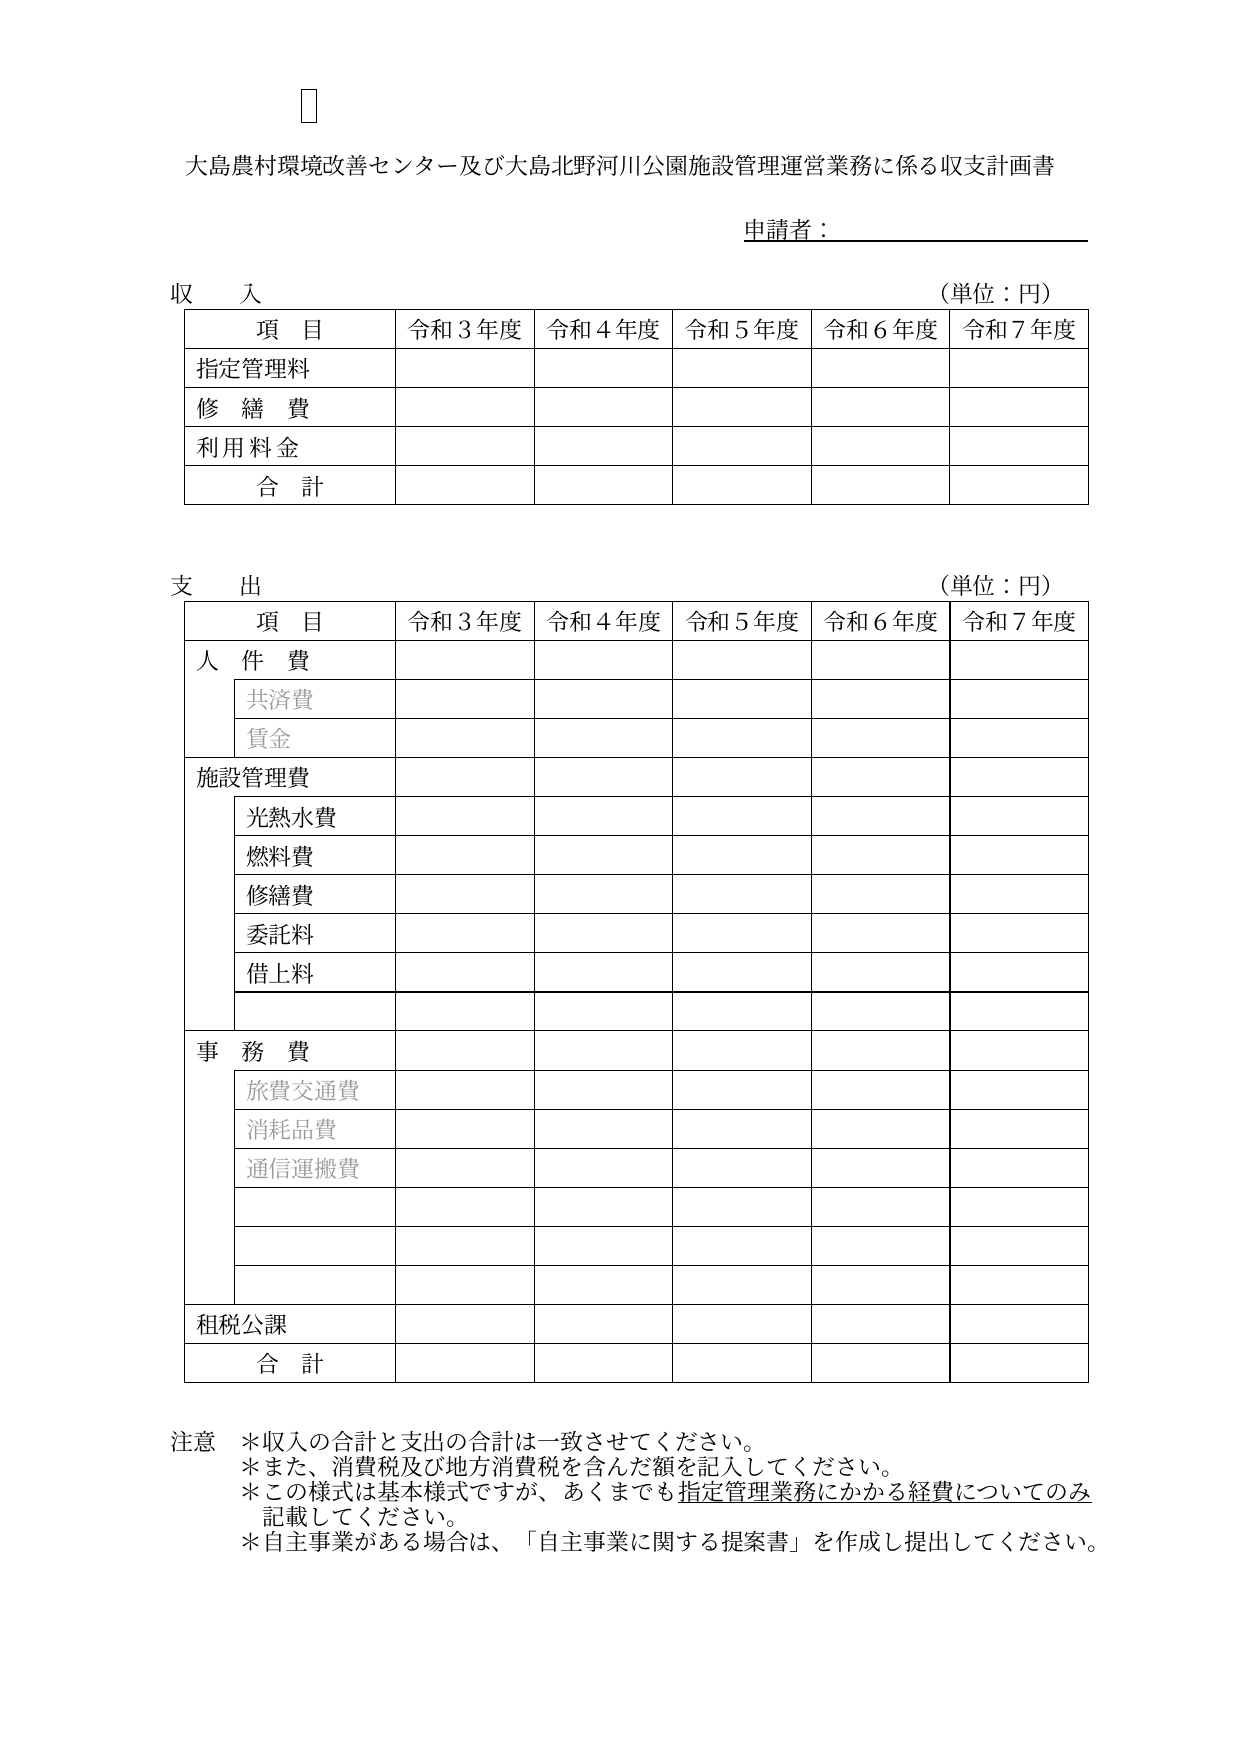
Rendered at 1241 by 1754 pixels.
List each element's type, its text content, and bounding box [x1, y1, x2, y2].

table_cell [535, 719, 672, 757]
table_cell [235, 1188, 395, 1226]
text 注意 ＊収入の合計と支出の合計は一致させてください。 [148, 1430, 1092, 1455]
table_cell [185, 1148, 234, 1187]
table_cell 指定管理料 [185, 349, 395, 387]
table_cell [396, 797, 534, 835]
table_cell [185, 1187, 234, 1226]
table_cell [951, 836, 1088, 874]
table_cell [185, 1109, 234, 1148]
table_cell [673, 1266, 811, 1304]
table_cell [673, 349, 811, 387]
table_cell [951, 1344, 1088, 1382]
table_cell 利用料金 [185, 427, 395, 465]
table_cell [396, 719, 534, 757]
text ＊また、消費税及び地方消費税を含んだ額を記入してください。 [148, 1455, 1092, 1480]
table_cell [673, 1031, 811, 1069]
table_cell [396, 758, 534, 796]
table_cell [950, 388, 1088, 426]
table_cell [951, 758, 1088, 796]
table_cell [396, 1110, 534, 1148]
table_cell 修 繕 費 [185, 388, 395, 426]
table_cell [673, 1188, 811, 1226]
table_cell [812, 1344, 949, 1382]
table_cell [673, 1344, 811, 1382]
table_cell 賃金 [235, 719, 395, 757]
table_cell 消耗品費 [235, 1110, 395, 1148]
table_cell [396, 1071, 534, 1108]
table_cell [673, 641, 811, 679]
table_cell [673, 875, 811, 913]
table_cell [396, 1305, 534, 1343]
table_header 令和６年度 [812, 602, 949, 640]
table_cell [951, 1266, 1088, 1304]
table_cell [535, 1149, 672, 1187]
table_cell [812, 836, 949, 874]
table_header 令和７年度 [951, 602, 1088, 640]
table_cell [396, 388, 534, 426]
text ＊自主事業がある場合は、「自主事業に関する提案書」を作成し提出してください。 [239, 1530, 1092, 1555]
table_cell 合 計 [185, 1344, 395, 1382]
table_cell [396, 875, 534, 913]
table_cell [812, 1188, 949, 1226]
table_cell [185, 679, 234, 757]
table_cell [185, 991, 234, 1030]
table_cell [396, 349, 534, 387]
table_cell [951, 1149, 1088, 1187]
table_cell [673, 1110, 811, 1148]
table_cell [812, 758, 949, 796]
table_cell [185, 1070, 234, 1108]
table_cell [535, 1031, 672, 1069]
table_cell [535, 1188, 672, 1226]
table_cell [951, 1188, 1088, 1226]
table_header 令和５年度 [673, 310, 811, 348]
table_cell [951, 797, 1088, 835]
table_cell [812, 1149, 949, 1187]
table_cell [396, 466, 534, 504]
table_cell [951, 953, 1088, 991]
table_cell [535, 680, 672, 718]
table_header 項 目 [185, 310, 395, 348]
table_cell 施設管理費 [185, 758, 395, 796]
table_header 令和４年度 [535, 310, 672, 348]
table_header 令和６年度 [812, 310, 949, 348]
table_cell [950, 466, 1088, 504]
table_cell [396, 1149, 534, 1187]
table_cell [812, 349, 949, 387]
table_cell [185, 1265, 234, 1304]
table_cell [396, 953, 534, 991]
table_cell 委託料 [235, 914, 395, 952]
table_cell [951, 719, 1088, 757]
table_cell [535, 349, 672, 387]
table_cell 旅費交通費 [235, 1071, 395, 1108]
table_cell [951, 1305, 1088, 1343]
table_cell [951, 680, 1088, 718]
table_cell [185, 796, 234, 835]
table_cell [396, 1188, 534, 1226]
table_cell 光熱水費 [235, 797, 395, 835]
table_cell [812, 1266, 949, 1304]
table_cell [535, 466, 672, 504]
table_cell [673, 719, 811, 757]
table_cell [812, 1110, 949, 1148]
table_cell [812, 388, 949, 426]
table_cell [235, 993, 395, 1030]
table_cell 合 計 [185, 466, 395, 504]
table_cell [535, 1266, 672, 1304]
table_cell [535, 1071, 672, 1108]
table_cell [535, 758, 672, 796]
table_cell [812, 914, 949, 952]
table_cell [673, 388, 811, 426]
table_cell [951, 1110, 1088, 1148]
table_cell [951, 1227, 1088, 1265]
table_cell 共済費 [235, 680, 395, 718]
table_cell [396, 1266, 534, 1304]
table_cell [185, 874, 234, 913]
table_cell [535, 993, 672, 1030]
table_cell [951, 641, 1088, 679]
table_cell [812, 1031, 949, 1069]
table_cell [812, 641, 949, 679]
table_cell [812, 427, 949, 465]
table_cell [951, 1071, 1088, 1108]
table_cell [950, 427, 1088, 465]
text 収 入 （単位：円） [148, 276, 1092, 309]
text 申請者： [148, 212, 1092, 245]
table_cell [396, 1227, 534, 1265]
table_cell [673, 1227, 811, 1265]
table_cell [812, 993, 949, 1030]
table_cell [951, 993, 1088, 1030]
table_cell [673, 836, 811, 874]
table_cell [812, 719, 949, 757]
table_cell [812, 466, 949, 504]
table_cell [673, 427, 811, 465]
table_header 令和５年度 [673, 602, 811, 640]
table_cell 燃料費 [235, 836, 395, 874]
table_cell [535, 914, 672, 952]
text 大島農村環境改善センター及び大島北野河川公園施設管理運営業務に係る収支計画書 [148, 148, 1092, 181]
table_cell [673, 914, 811, 952]
table_cell 修繕費 [235, 875, 395, 913]
table_cell [673, 680, 811, 718]
table_cell [396, 1031, 534, 1069]
table_cell 租税公課 [185, 1305, 395, 1343]
table_cell [535, 797, 672, 835]
table_cell [951, 914, 1088, 952]
table_cell [396, 1344, 534, 1382]
table_cell [535, 836, 672, 874]
table_cell [396, 641, 534, 679]
table_cell [673, 797, 811, 835]
table_cell [812, 1305, 949, 1343]
table_cell [396, 427, 534, 465]
table_cell [951, 1031, 1088, 1069]
table_cell 事 務 費 [185, 1031, 395, 1069]
table_cell [396, 680, 534, 718]
table_header 令和４年度 [535, 602, 672, 640]
table_cell [535, 1227, 672, 1265]
table_cell [673, 953, 811, 991]
table_cell [185, 1226, 234, 1265]
table_cell [535, 953, 672, 991]
table_cell [673, 466, 811, 504]
table_header 項 目 [185, 602, 395, 640]
table_header 令和３年度 [396, 602, 534, 640]
table_cell [812, 1227, 949, 1265]
table_cell [535, 1344, 672, 1382]
text ＊この様式は基本様式ですが、あくまでも指定管理業務にかかる経費についてのみ記載してください。 [239, 1480, 1092, 1530]
table_cell [673, 993, 811, 1030]
table_cell [812, 953, 949, 991]
table_cell [535, 1305, 672, 1343]
table_header 令和３年度 [396, 310, 534, 348]
table_cell [673, 1305, 811, 1343]
table_cell 通信運搬費 [235, 1149, 395, 1187]
table_cell [812, 875, 949, 913]
table_cell [535, 427, 672, 465]
table_cell [535, 1110, 672, 1148]
table_cell [396, 993, 534, 1030]
table_cell 借上料 [235, 953, 395, 991]
table_cell [950, 349, 1088, 387]
table_cell [673, 758, 811, 796]
table_cell [235, 1227, 395, 1265]
table_cell [812, 797, 949, 835]
table_cell [396, 914, 534, 952]
table_cell [812, 680, 949, 718]
table_cell [535, 388, 672, 426]
table_cell [812, 1071, 949, 1108]
table_cell 人 件 費 [185, 641, 395, 679]
table_cell [535, 875, 672, 913]
table_cell [185, 913, 234, 952]
table_cell [235, 1266, 395, 1304]
text 支 出 （単位：円） [148, 568, 1092, 601]
table_cell [673, 1071, 811, 1108]
table_cell [185, 835, 234, 874]
table_cell [951, 875, 1088, 913]
table_cell [673, 1149, 811, 1187]
table_cell [185, 952, 234, 991]
table_header 令和７年度 [950, 310, 1088, 348]
table_cell [535, 641, 672, 679]
table_cell [396, 836, 534, 874]
